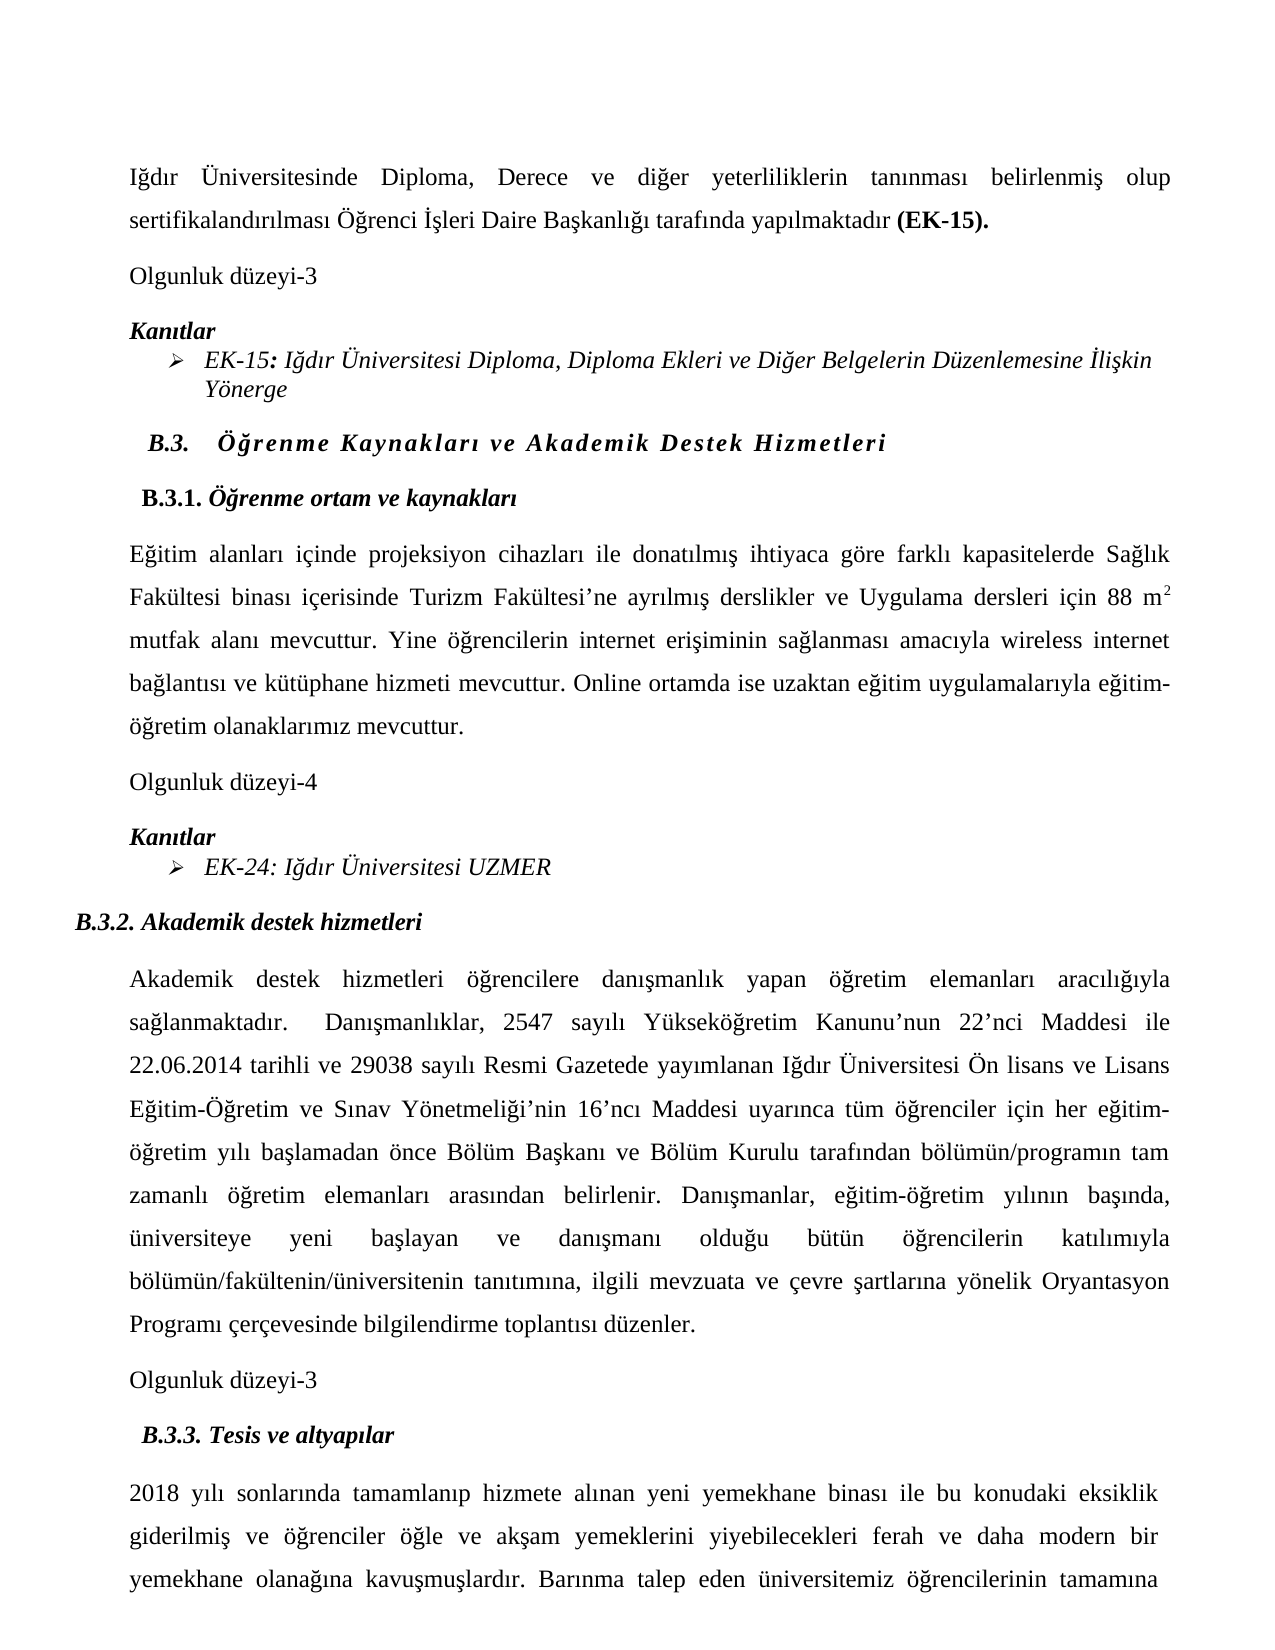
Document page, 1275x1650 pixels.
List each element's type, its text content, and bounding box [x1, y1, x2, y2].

text Kanıtlar [129, 316, 1171, 345]
list EK-24: Iğdır Üniversitesi UZMER [167, 852, 1171, 880]
list EK-15: Iğdır Üniversitesi Diploma, Diploma Ekleri ve Diğer Belgelerin Düzenlemesine İlişkin Yönerge [167, 346, 1171, 403]
list Akademik destek hizmetleri [75, 907, 1152, 936]
list Tesis ve altyapılar [141, 1421, 1171, 1449]
text Eğitim alanları içinde projeksiyon cihazları ile donatılmış ihtiyaca göre farklı kapasitelerde Sağlık Fakültesi binası içerisinde Turizm Fakültesi’ne ayrılmış derslikler ve Uygulama dersleri için 88 m2 mutfak alanı mevcuttur. Yine öğrencilerin internet erişiminin sağlanması amacıyla wireless internet bağlantısı ve kütüphane hizmeti mevcuttur. Online ortamda ise uzaktan eğitim uygulamalarıyla eğitim-öğretim olanaklarımız mevcuttur. [129, 539, 1171, 740]
list Öğrenme ortam ve kaynakları [141, 483, 1171, 512]
text Akademik destek hizmetleri öğrencilere danışmanlık yapan öğretim elemanları aracılığıyla sağlanmaktadır. Danışmanlıklar, 2547 sayılı Yükseköğretim Kanunu’nun 22’nci Maddesi ile 22.06.2014 tarihli ve 29038 sayılı Resmi Gazetede yayımlanan Iğdır Üniversitesi Ön lisans ve Lisans Eğitim-Öğretim ve Sınav Yönetmeliği’nin 16’ncı Maddesi uyarınca tüm öğrenciler için her eğitim-öğretim yılı başlamadan önce Bölüm Başkanı ve Bölüm Kurulu tarafından bölümün/programın tam zamanlı öğretim elemanları arasından belirlenir. Danışmanlar, eğitim-öğretim yılının başında, üniversiteye yeni başlayan ve danışmanı olduğu bütün öğrencilerin katılımıyla bölümün/fakültenin/üniversitenin tanıtımına, ilgili mevzuata ve çevre şartlarına yönelik Oryantasyon Programı çerçevesinde bilgilendirme toplantısı düzenler. [129, 964, 1171, 1338]
text Olgunluk düzeyi-3 [129, 1365, 1171, 1394]
text Iğdır Üniversitesinde Diploma, Derece ve diğer yeterliliklerin tanınması belirlenmiş olup sertifikalandırılması Öğrenci İşleri Daire Başkanlığı tarafında yapılmaktadır (EK-15). [129, 162, 1171, 234]
list Öğrenme Kaynakları ve Akademik Destek Hizmetleri [148, 428, 1171, 456]
text Olgunluk düzeyi-4 [129, 767, 1171, 796]
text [129, 1478, 1159, 1593]
text Olgunluk düzeyi-3 [129, 261, 1171, 289]
text Kanıtlar [129, 823, 1171, 851]
